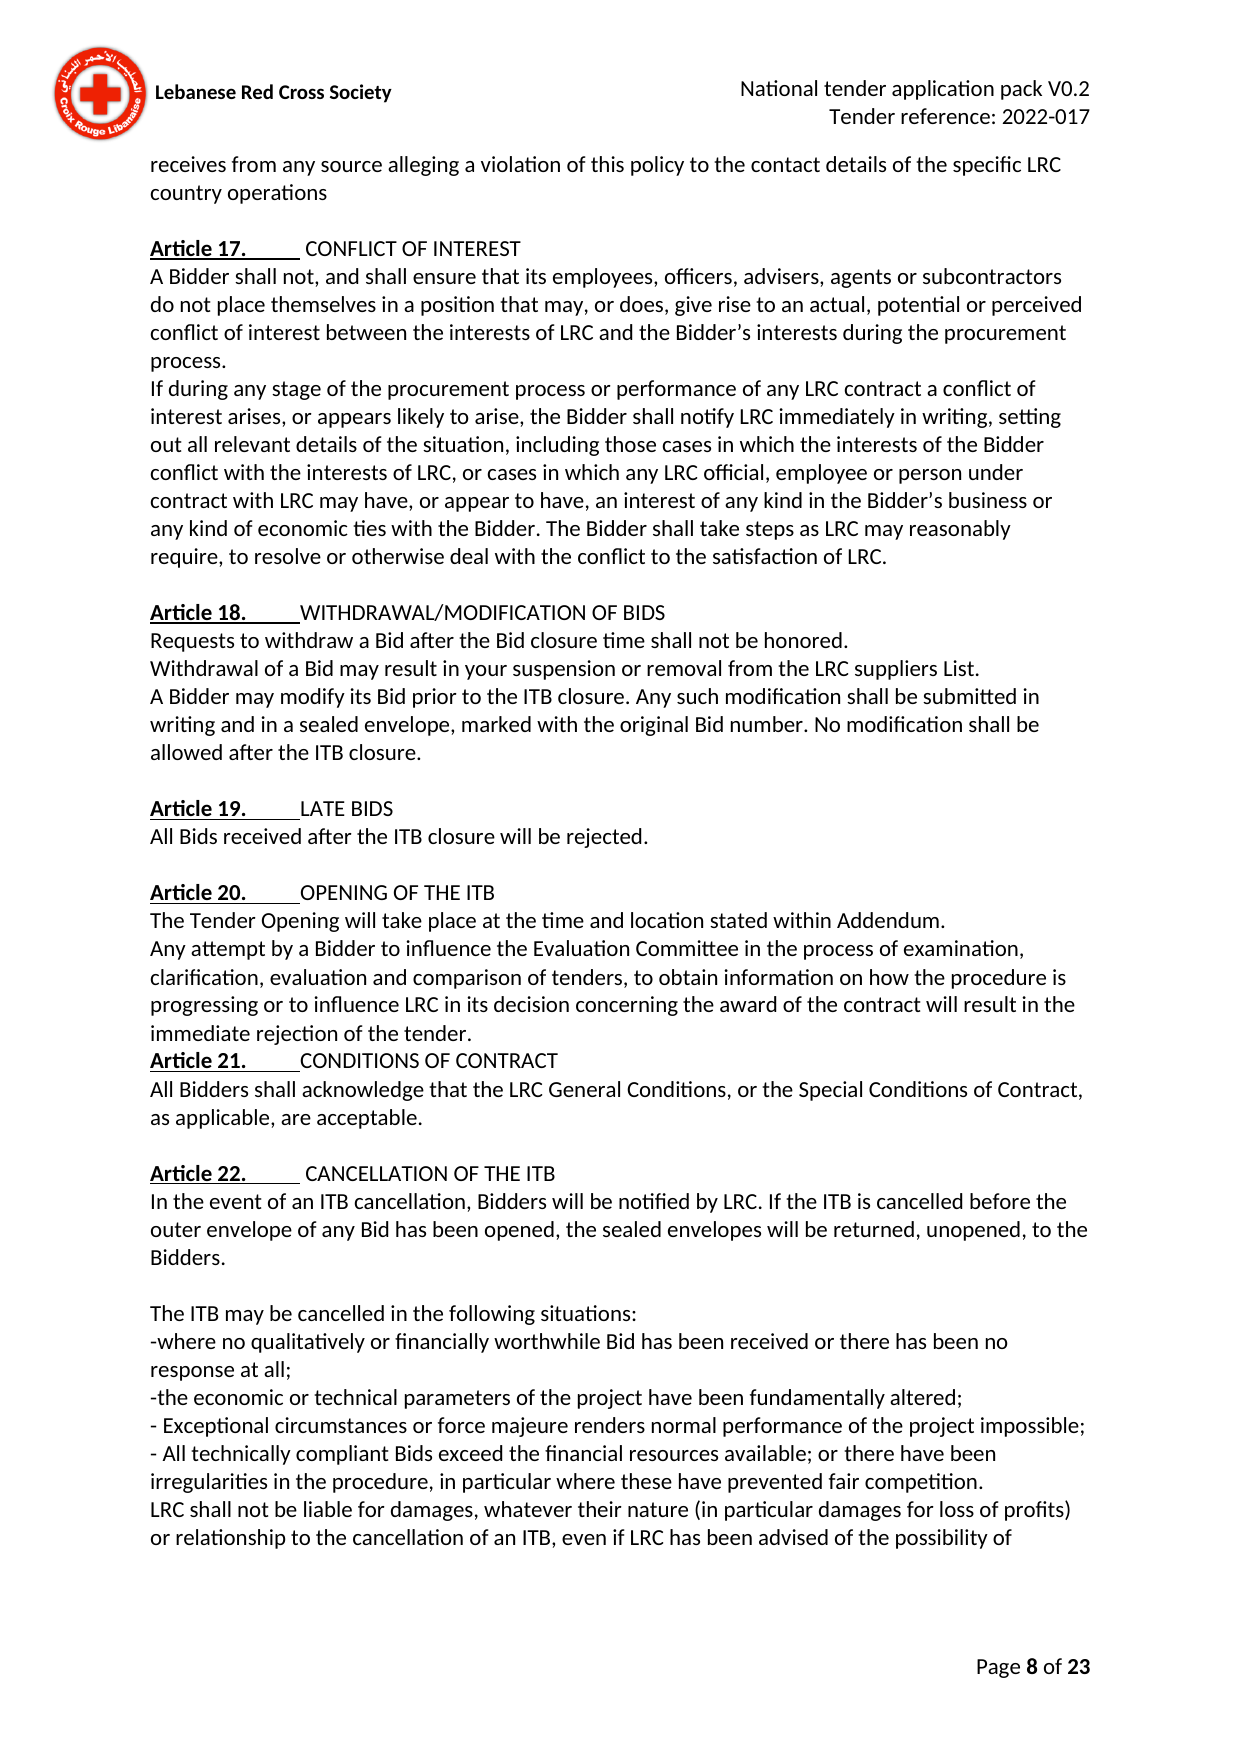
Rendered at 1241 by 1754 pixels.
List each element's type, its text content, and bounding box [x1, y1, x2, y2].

picture [43, 39, 156, 148]
text All Bidders shall acknowledge that the LRC General Conditions, or the Special Conditions of Contract, as applicable, are acceptable. [150, 1075, 1090, 1131]
text -where no qualitatively or financially worthwhile Bid has been received or there has been no response at all; [150, 1327, 1090, 1383]
text A Bidder shall not, and shall ensure that its employees, officers, advisers, agents or subcontractors do not place themselves in a position that may, or does, give rise to an actual, potential or perceived conflict of interest between the interests of LRC and the Bidder’s interests during the procurement process. [150, 262, 1090, 374]
list LATE BIDS [150, 794, 1090, 822]
text In the event of an ITB cancellation, Bidders will be notified by LRC. If the ITB is cancelled before the outer envelope of any Bid has been opened, the sealed envelopes will be returned, unopened, to the Bidders. [150, 1187, 1090, 1271]
text - Exceptional circumstances or force majeure renders normal performance of the project impossible; [150, 1411, 1090, 1439]
text Withdrawal of a Bid may result in your suspension or removal from the LRC suppliers List. [150, 654, 1090, 682]
list OPENING OF THE ITB [150, 878, 1090, 907]
list CONDITIONS OF CONTRACT [150, 1047, 1090, 1075]
text - All technically compliant Bids exceed the financial resources available; or there have been irregularities in the procedure, in particular where these have prevented fair competition. [150, 1439, 1090, 1495]
list WITHDRAWAL/MODIFICATION OF BIDS [150, 598, 1090, 626]
text If during any stage of the procurement process or performance of any LRC contract a conflict of interest arises, or appears likely to arise, the Bidder shall notify LRC immediately in writing, setting out all relevant details of the situation, including those cases in which the interests of the Bidder conflict with the interests of LRC, or cases in which any LRC official, employee or person under contract with LRC may have, or appear to have, an interest of any kind in the Bidder’s business or any kind of economic ties with the Bidder. The Bidder shall take steps as LRC may reasonably require, to resolve or otherwise deal with the conflict to the satisfaction of LRC. [150, 374, 1090, 570]
list CANCELLATION OF THE ITB [150, 1159, 1090, 1187]
text The Tender Opening will take place at the time and location stated within Addendum. [150, 907, 1090, 934]
text The ITB may be cancelled in the following situations: [150, 1299, 1090, 1327]
text -the economic or technical parameters of the project have been fundamentally altered; [150, 1383, 1090, 1411]
text All Bids received after the ITB closure will be rejected. [150, 822, 1090, 851]
text A Bidder may modify its Bid prior to the ITB closure. Any such modification shall be submitted in writing and in a sealed envelope, marked with the original Bid number. No modification shall be allowed after the ITB closure. [150, 682, 1090, 766]
text Requests to withdraw a Bid after the Bid closure time shall not be honored. [150, 626, 1090, 654]
list CONFLICT OF INTEREST [150, 234, 1090, 262]
text Any attempt by a Bidder to influence the Evaluation Committee in the process of examination, clarification, evaluation and comparison of tenders, to obtain information on how the procedure is progressing or to influence LRC in its decision concerning the award of the contract will result in the immediate rejection of the tender. [150, 934, 1090, 1047]
